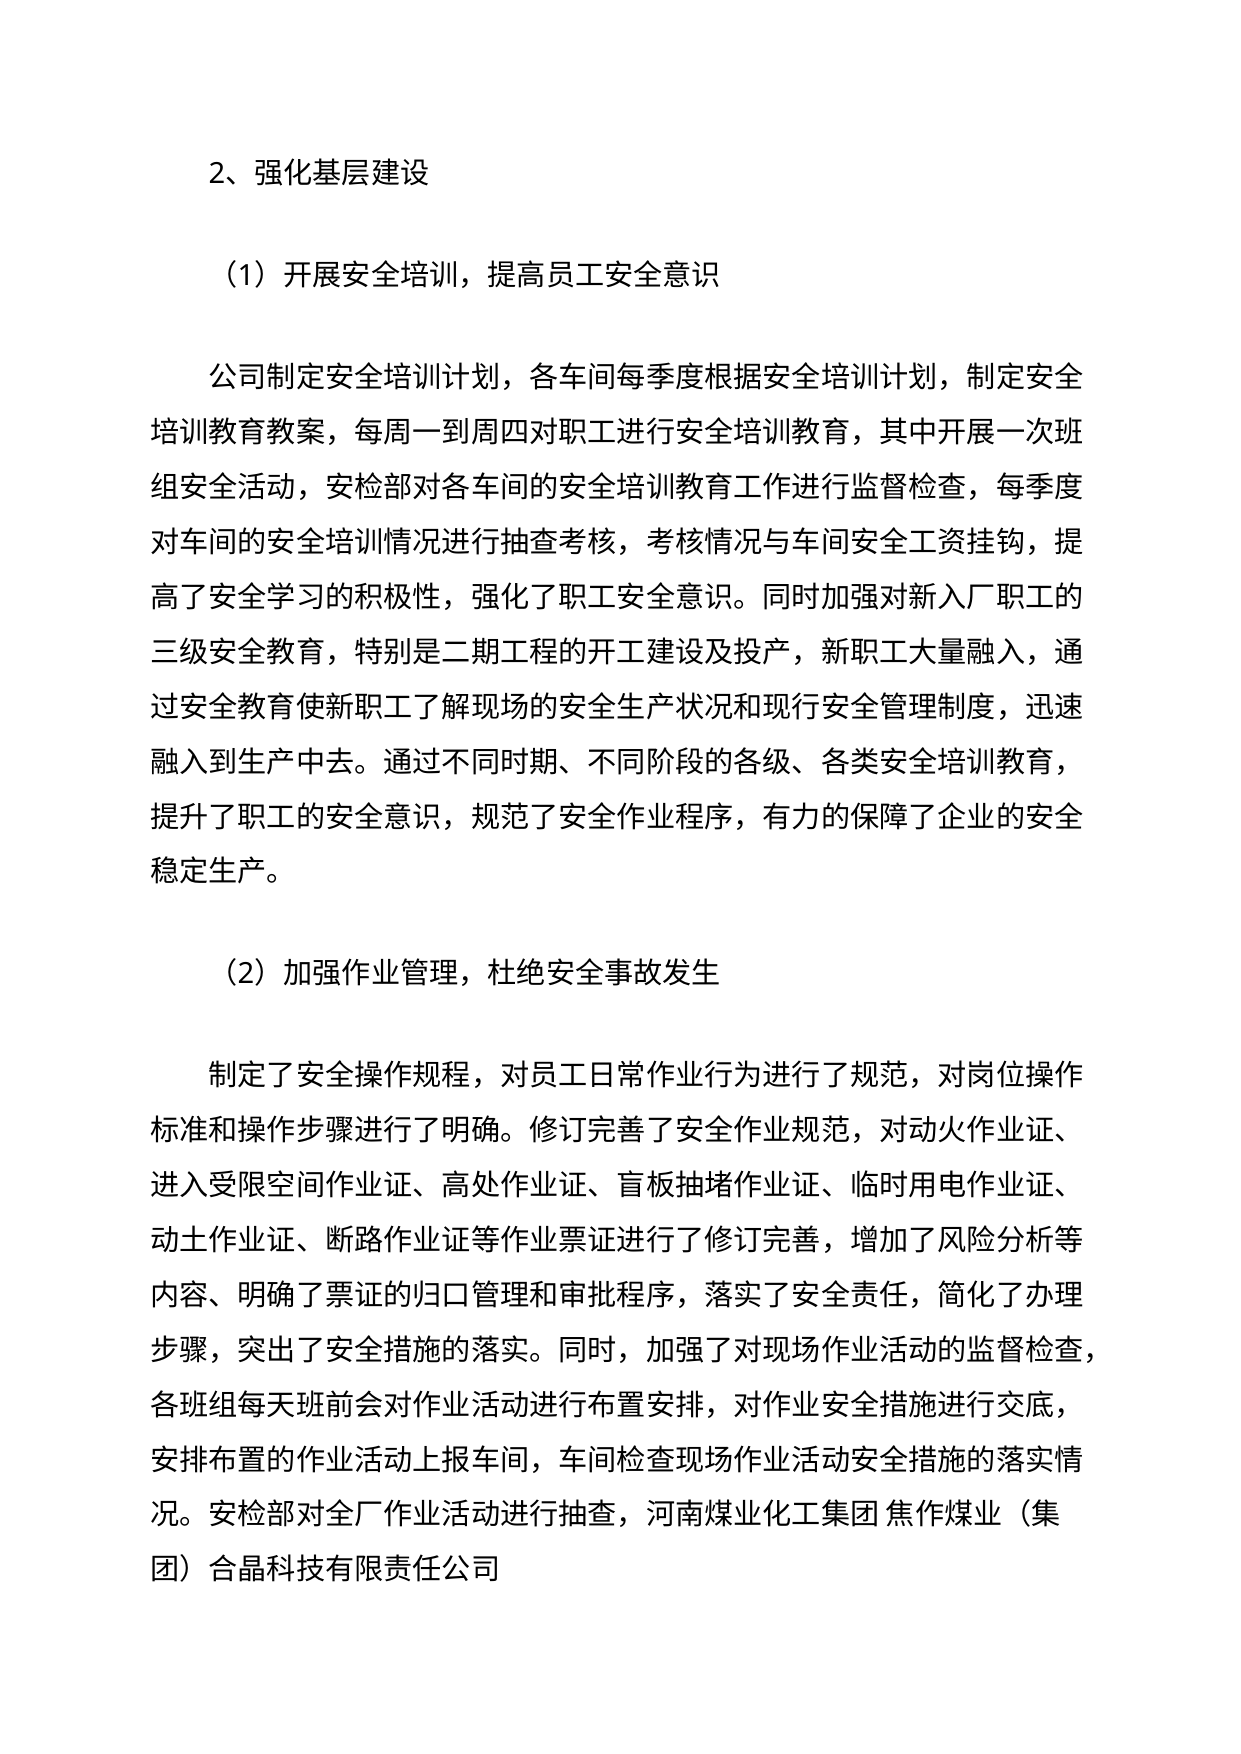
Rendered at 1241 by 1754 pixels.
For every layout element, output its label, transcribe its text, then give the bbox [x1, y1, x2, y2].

text 2、强化基层建设 [150, 150, 1090, 192]
text 公司制定安全培训计划，各车间每季度根据安全培训计划，制定安全培训教育教案，每周一到周四对职工进行安全培训教育，其中开展一次班组安全活动，安检部对各车间的安全培训教育工作进行监督检查，每季度对车间的安全培训情况进行抽查考核，考核情况与车间安全工资挂钩，提高了安全学习的积极性，强化了职工安全意识。同时加强对新入厂职工的三级安全教育，特别是二期工程的开工建设及投产，新职工大量融入，通过安全教育使新职工了解现场的安全生产状况和现行安全管理制度，迅速融入到生产中去。通过不同时期、不同阶段的各级、各类安全培训教育，提升了职工的安全意识，规范了安全作业程序，有力的保障了企业的安全稳定生产。 [150, 354, 1090, 890]
text 制定了安全操作规程，对员工日常作业行为进行了规范，对岗位操作标准和操作步骤进行了明确。修订完善了安全作业规范，对动火作业证、进入受限空间作业证、高处作业证、盲板抽堵作业证、临时用电作业证、动土作业证、断路作业证等作业票证进行了修订完善，增加了风险分析等内容、明确了票证的归口管理和审批程序，落实了安全责任，简化了办理步骤，突出了安全措施的落实。同时，加强了对现场作业活动的监督检查，各班组每天班前会对作业活动进行布置安排，对作业安全措施进行交底，安排布置的作业活动上报车间，车间检查现场作业活动安全措施的落实情况。安检部对全厂作业活动进行抽查，河南煤业化工集团 焦作煤业（集团）合晶科技有限责任公司 [150, 1052, 1090, 1588]
text （2）加强作业管理，杜绝安全事故发生 [150, 950, 1090, 992]
text （1）开展安全培训，提高员工安全意识 [150, 252, 1090, 294]
